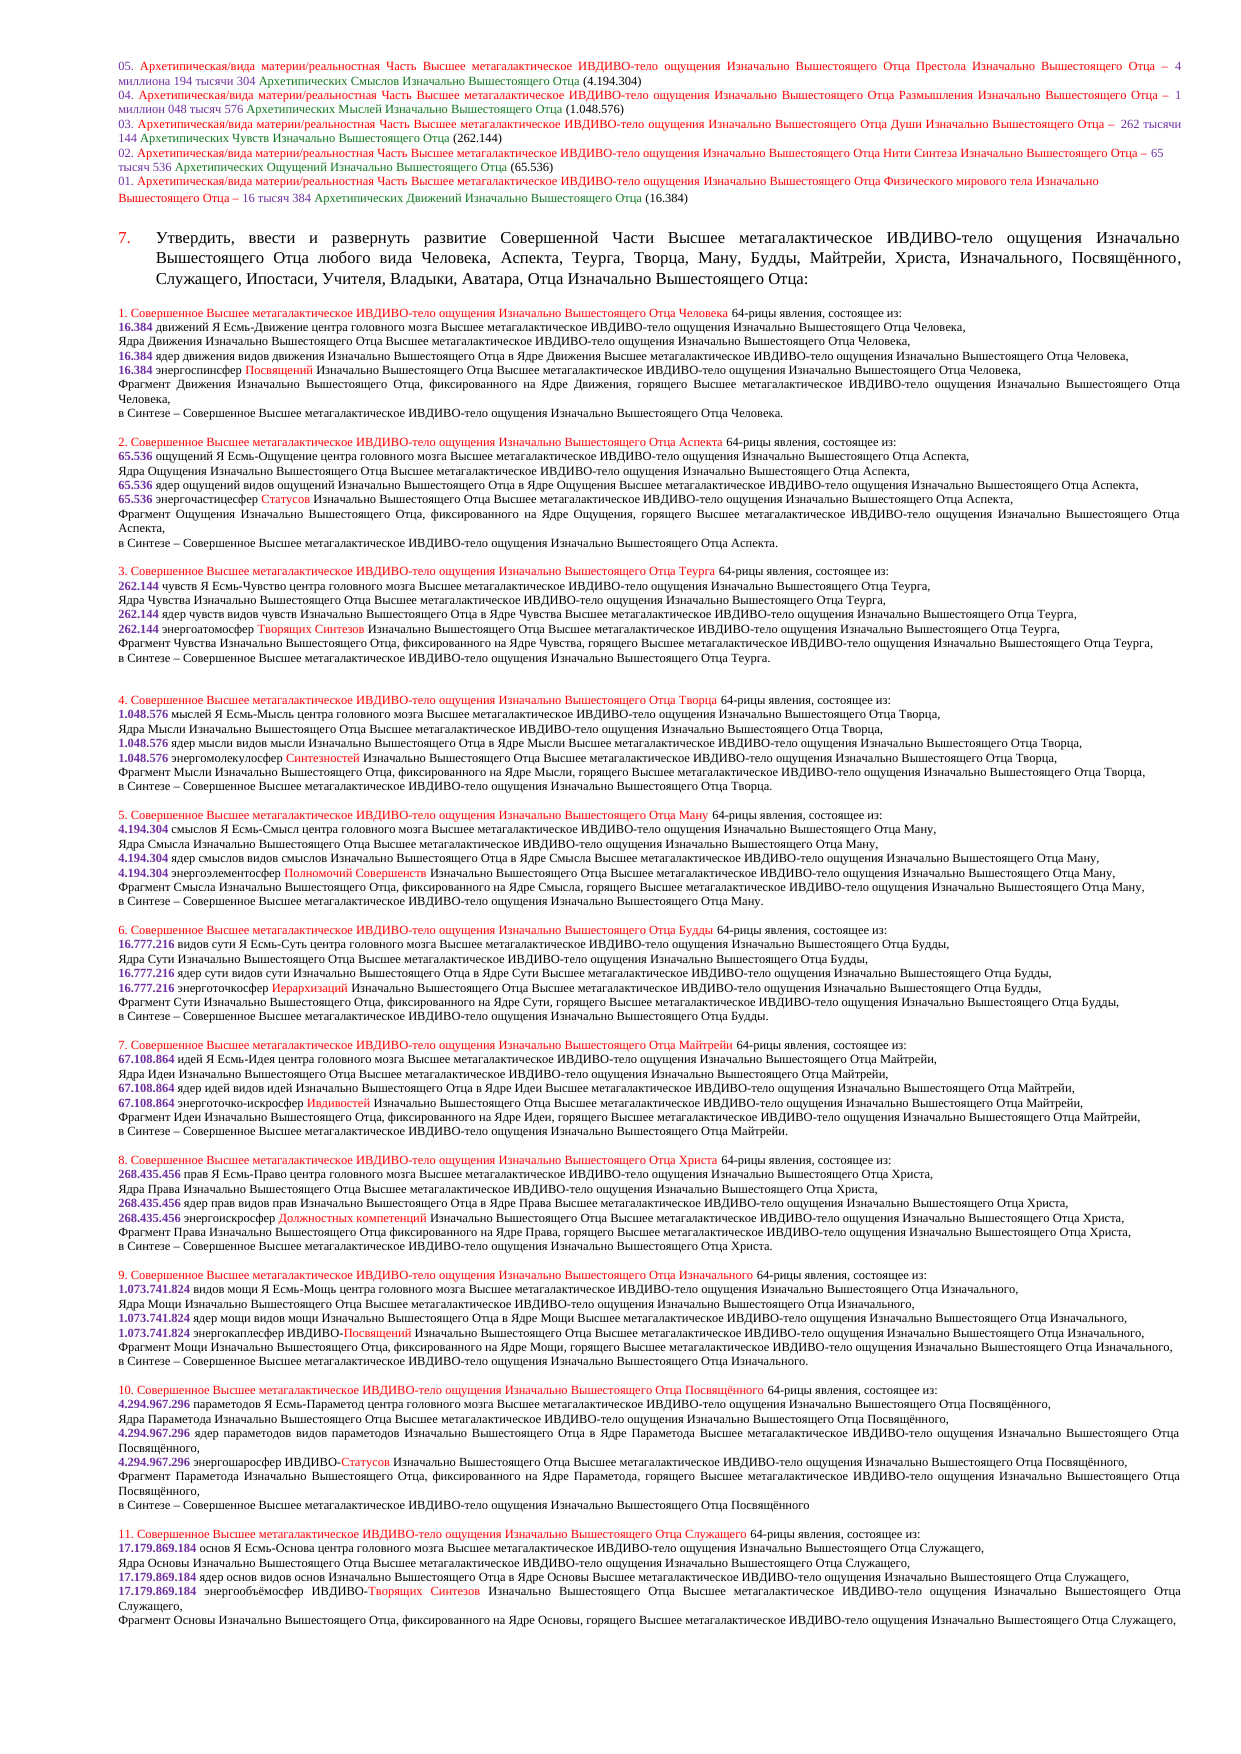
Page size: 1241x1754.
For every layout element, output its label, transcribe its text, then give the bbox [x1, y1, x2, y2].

text Ядра Смысла Изначально Вышестоящего Отца Высшее метагалактическое ИВДИВО-тело ощущения Изначально Вышестоящего Отца Ману, [118, 837, 1181, 851]
text в Синтезе – Совершенное Высшее метагалактическое ИВДИВО-тело ощущения Изначально Вышестоящего Отца Майтрейи. [118, 1124, 1181, 1138]
text 17.179.869.184 основ Я Есмь-Основа центра головного мозга Высшее метагалактическое ИВДИВО-тело ощущения Изначально Вышестоящего Отца Служащего, [118, 1541, 1181, 1555]
text 16.777.216 видов сути Я Есмь-Суть центра головного мозга Высшее метагалактическое ИВДИВО-тело ощущения Изначально Вышестоящего Отца Будды, [118, 937, 1181, 952]
text 268.435.456 энергоискросфер Должностных компетенций Изначально Вышестоящего Отца Высшее метагалактическое ИВДИВО-тело ощущения Изначально Вышестоящего Отца Христа, [118, 1210, 1181, 1225]
text Фрагмент Параметода Изначально Вышестоящего Отца, фиксированного на Ядре Параметода, горящего Высшее метагалактическое ИВДИВО-тело ощущения Изначально Вышестоящего Отца Посвящённого, [118, 1469, 1181, 1498]
text в Синтезе – Совершенное Высшее метагалактическое ИВДИВО-тело ощущения Изначально Вышестоящего Отца Ману. [118, 894, 1181, 908]
text 5. Совершенное Высшее метагалактическое ИВДИВО-тело ощущения Изначально Вышестоящего Отца Ману 64-рицы явления, состоящее из: [118, 808, 1181, 822]
list Утвердить, ввести и развернуть развитие Совершенной Части Высшее метагалактическое ИВДИВО-тело ощущения Изначально Вышестоящего Отца любого вида Человека, Аспекта, Теурга, Творца, Ману, Будды, Майтрейи, Христа, Изначального, Посвящённого, Служащего, Ипостаси, Учителя, Владыки, Аватара, Отца Изначально Вышестоящего Отца: [118, 228, 1181, 288]
text Ядра Ощущения Изначально Вышестоящего Отца Высшее метагалактическое ИВДИВО-тело ощущения Изначально Вышестоящего Отца Аспекта, [118, 463, 1181, 478]
text 16.384 ядер движения видов движения Изначально Вышестоящего Отца в Ядре Движения Высшее метагалактическое ИВДИВО-тело ощущения Изначально Вышестоящего Отца Человека, [118, 348, 1181, 363]
text в Синтезе – Совершенное Высшее метагалактическое ИВДИВО-тело ощущения Изначально Вышестоящего Отца Будды. [118, 1009, 1181, 1023]
text 16.384 энергоспинсфер Посвящений Изначально Вышестоящего Отца Высшее метагалактическое ИВДИВО-тело ощущения Изначально Вышестоящего Отца Человека, [118, 363, 1181, 377]
text 1.048.576 мыслей Я Есмь-Мысль центра головного мозга Высшее метагалактическое ИВДИВО-тело ощущения Изначально Вышестоящего Отца Творца, [118, 707, 1181, 722]
text Ядра Сути Изначально Вышестоящего Отца Высшее метагалактическое ИВДИВО-тело ощущения Изначально Вышестоящего Отца Будды, [118, 952, 1181, 966]
text 4.194.304 энергоэлементосфер Полномочий Совершенств Изначально Вышестоящего Отца Высшее метагалактическое ИВДИВО-тело ощущения Изначально Вышестоящего Отца Ману, [118, 865, 1181, 880]
text 268.435.456 прав Я Есмь-Право центра головного мозга Высшее метагалактическое ИВДИВО-тело ощущения Изначально Вышестоящего Отца Христа, [118, 1167, 1181, 1182]
text Фрагмент Движения Изначально Вышестоящего Отца, фиксированного на Ядре Движения, горящего Высшее метагалактическое ИВДИВО-тело ощущения Изначально Вышестоящего Отца Человека, [118, 377, 1181, 406]
text 65.536 ядер ощущений видов ощущений Изначально Вышестоящего Отца в Ядре Ощущения Высшее метагалактическое ИВДИВО-тело ощущения Изначально Вышестоящего Отца Аспекта, [118, 478, 1181, 492]
text Ядра Основы Изначально Вышестоящего Отца Высшее метагалактическое ИВДИВО-тело ощущения Изначально Вышестоящего Отца Служащего, [118, 1555, 1181, 1570]
text 05. Архетипическая/вида материи/реальностная Часть Высшее метагалактическое ИВДИВО-тело ощущения Изначально Вышестоящего Отца Престола Изначально Вышестоящего Отца – 4 миллиона 194 тысячи 304 Архетипических Смыслов Изначально Вышестоящего Отца (4.194.304) [118, 59, 1181, 88]
text 4.294.967.296 ядер параметодов видов параметодов Изначально Вышестоящего Отца в Ядре Параметода Высшее метагалактическое ИВДИВО-тело ощущения Изначально Вышестоящего Отца Посвящённого, [118, 1426, 1181, 1455]
text 65.536 ощущений Я Есмь-Ощущение центра головного мозга Высшее метагалактическое ИВДИВО-тело ощущения Изначально Вышестоящего Отца Аспекта, [118, 449, 1181, 463]
text в Синтезе – Совершенное Высшее метагалактическое ИВДИВО-тело ощущения Изначально Вышестоящего Отца Христа. [118, 1239, 1181, 1253]
text в Синтезе – Совершенное Высшее метагалактическое ИВДИВО-тело ощущения Изначально Вышестоящего Отца Человека. [118, 406, 1181, 420]
text 4.194.304 смыслов Я Есмь-Смысл центра головного мозга Высшее метагалактическое ИВДИВО-тело ощущения Изначально Вышестоящего Отца Ману, [118, 822, 1181, 837]
text 04. Архетипическая/вида материи/реальностная Часть Высшее метагалактическое ИВДИВО-тело ощущения Изначально Вышестоящего Отца Размышления Изначально Вышестоящего Отца – 1 миллион 048 тысяч 576 Архетипических Мыслей Изначально Вышестоящего Отца (1.048.576) [118, 88, 1181, 117]
text Фрагмент Смысла Изначально Вышестоящего Отца, фиксированного на Ядре Смысла, горящего Высшее метагалактическое ИВДИВО-тело ощущения Изначально Вышестоящего Отца Ману, [118, 880, 1181, 894]
text 03. Архетипическая/вида материи/реальностная Часть Высшее метагалактическое ИВДИВО-тело ощущения Изначально Вышестоящего Отца Души Изначально Вышестоящего Отца – 262 тысячи 144 Архетипических Чувств Изначально Вышестоящего Отца (262.144) [118, 117, 1181, 145]
text 01. Архетипическая/вида материи/реальностная Часть Высшее метагалактическое ИВДИВО-тело ощущения Изначально Вышестоящего Отца Физического мирового тела Изначально Вышестоящего Отца – 16 тысяч 384 Архетипических Движений Изначально Вышестоящего Отца (16.384) [118, 174, 1181, 205]
text Ядра Права Изначально Вышестоящего Отца Высшее метагалактическое ИВДИВО-тело ощущения Изначально Вышестоящего Отца Христа, [118, 1182, 1181, 1196]
text Ядра Мощи Изначально Вышестоящего Отца Высшее метагалактическое ИВДИВО-тело ощущения Изначально Вышестоящего Отца Изначального, [118, 1297, 1181, 1311]
text 16.384 движений Я Есмь-Движение центра головного мозга Высшее метагалактическое ИВДИВО-тело ощущения Изначально Вышестоящего Отца Человека, [118, 320, 1181, 334]
text 17.179.869.184 энергообъёмосфер ИВДИВО-Творящих Синтезов Изначально Вышестоящего Отца Высшее метагалактическое ИВДИВО-тело ощущения Изначально Вышестоящего Отца Служащего, [118, 1584, 1181, 1613]
text в Синтезе – Совершенное Высшее метагалактическое ИВДИВО-тело ощущения Изначально Вышестоящего Отца Посвящённого [118, 1498, 1181, 1512]
text 8. Совершенное Высшее метагалактическое ИВДИВО-тело ощущения Изначально Вышестоящего Отца Христа 64-рицы явления, состоящее из: [118, 1153, 1181, 1167]
text 262.144 чувств Я Есмь-Чувство центра головного мозга Высшее метагалактическое ИВДИВО-тело ощущения Изначально Вышестоящего Отца Теурга, [118, 578, 1181, 593]
text Фрагмент Мощи Изначально Вышестоящего Отца, фиксированного на Ядре Мощи, горящего Высшее метагалактическое ИВДИВО-тело ощущения Изначально Вышестоящего Отца Изначального, [118, 1340, 1181, 1354]
text 11. Совершенное Высшее метагалактическое ИВДИВО-тело ощущения Изначально Вышестоящего Отца Служащего 64-рицы явления, состоящее из: [118, 1527, 1181, 1541]
text 17.179.869.184 ядер основ видов основ Изначально Вышестоящего Отца в Ядре Основы Высшее метагалактическое ИВДИВО-тело ощущения Изначально Вышестоящего Отца Служащего, [118, 1570, 1181, 1584]
text 268.435.456 ядер прав видов прав Изначально Вышестоящего Отца в Ядре Права Высшее метагалактическое ИВДИВО-тело ощущения Изначально Вышестоящего Отца Христа, [118, 1196, 1181, 1210]
text Ядра Параметода Изначально Вышестоящего Отца Высшее метагалактическое ИВДИВО-тело ощущения Изначально Вышестоящего Отца Посвящённого, [118, 1412, 1181, 1426]
text 9. Совершенное Высшее метагалактическое ИВДИВО-тело ощущения Изначально Вышестоящего Отца Изначального 64-рицы явления, состоящее из: [118, 1268, 1181, 1282]
text 1.073.741.824 энергокаплесфер ИВДИВО-Посвящений Изначально Вышестоящего Отца Высшее метагалактическое ИВДИВО-тело ощущения Изначально Вышестоящего Отца Изначального, [118, 1325, 1181, 1340]
text 1.073.741.824 ядер мощи видов мощи Изначально Вышестоящего Отца в Ядре Мощи Высшее метагалактическое ИВДИВО-тело ощущения Изначально Вышестоящего Отца Изначального, [118, 1311, 1181, 1325]
text 10. Совершенное Высшее метагалактическое ИВДИВО-тело ощущения Изначально Вышестоящего Отца Посвящённого 64-рицы явления, состоящее из: [118, 1383, 1181, 1397]
text Фрагмент Основы Изначально Вышестоящего Отца, фиксированного на Ядре Основы, горящего Высшее метагалактическое ИВДИВО-тело ощущения Изначально Вышестоящего Отца Служащего, [118, 1613, 1181, 1627]
text в Синтезе – Совершенное Высшее метагалактическое ИВДИВО-тело ощущения Изначально Вышестоящего Отца Изначального. [118, 1354, 1181, 1368]
text 16.777.216 ядер сути видов сути Изначально Вышестоящего Отца в Ядре Сути Высшее метагалактическое ИВДИВО-тело ощущения Изначально Вышестоящего Отца Будды, [118, 966, 1181, 980]
text Ядра Мысли Изначально Вышестоящего Отца Высшее метагалактическое ИВДИВО-тело ощущения Изначально Вышестоящего Отца Творца, [118, 722, 1181, 736]
text Ядра Чувства Изначально Вышестоящего Отца Высшее метагалактическое ИВДИВО-тело ощущения Изначально Вышестоящего Отца Теурга, [118, 593, 1181, 607]
text Фрагмент Сути Изначально Вышестоящего Отца, фиксированного на Ядре Сути, горящего Высшее метагалактическое ИВДИВО-тело ощущения Изначально Вышестоящего Отца Будды, [118, 995, 1181, 1009]
text 4.194.304 ядер смыслов видов смыслов Изначально Вышестоящего Отца в Ядре Смысла Высшее метагалактическое ИВДИВО-тело ощущения Изначально Вышестоящего Отца Ману, [118, 851, 1181, 865]
text 1.073.741.824 видов мощи Я Есмь-Мощь центра головного мозга Высшее метагалактическое ИВДИВО-тело ощущения Изначально Вышестоящего Отца Изначального, [118, 1282, 1181, 1297]
text 02. Архетипическая/вида материи/реальностная Часть Высшее метагалактическое ИВДИВО-тело ощущения Изначально Вышестоящего Отца Нити Синтеза Изначально Вышестоящего Отца – 65 тысяч 536 Архетипических Ощущений Изначально Вышестоящего Отца (65.536) [118, 145, 1181, 174]
text 1.048.576 энергомолекулосфер Синтезностей Изначально Вышестоящего Отца Высшее метагалактическое ИВДИВО-тело ощущения Изначально Вышестоящего Отца Творца, [118, 750, 1181, 765]
text Фрагмент Права Изначально Вышестоящего Отца фиксированного на Ядре Права, горящего Высшее метагалактическое ИВДИВО-тело ощущения Изначально Вышестоящего Отца Христа, [118, 1225, 1181, 1239]
text 67.108.864 энерготочко-искросфер Ивдивостей Изначально Вышестоящего Отца Высшее метагалактическое ИВДИВО-тело ощущения Изначально Вышестоящего Отца Майтрейи, [118, 1095, 1181, 1110]
text 4.294.967.296 параметодов Я Есмь-Параметод центра головного мозга Высшее метагалактическое ИВДИВО-тело ощущения Изначально Вышестоящего Отца Посвящённого, [118, 1397, 1181, 1412]
text Фрагмент Идеи Изначально Вышестоящего Отца, фиксированного на Ядре Идеи, горящего Высшее метагалактическое ИВДИВО-тело ощущения Изначально Вышестоящего Отца Майтрейи, [118, 1110, 1181, 1124]
text 2. Совершенное Высшее метагалактическое ИВДИВО-тело ощущения Изначально Вышестоящего Отца Аспекта 64-рицы явления, состоящее из: [118, 435, 1181, 449]
text 65.536 энергочастицесфер Статусов Изначально Вышестоящего Отца Высшее метагалактическое ИВДИВО-тело ощущения Изначально Вышестоящего Отца Аспекта, [118, 492, 1181, 507]
text Ядра Движения Изначально Вышестоящего Отца Высшее метагалактическое ИВДИВО-тело ощущения Изначально Вышестоящего Отца Человека, [118, 334, 1181, 348]
text 6. Совершенное Высшее метагалактическое ИВДИВО-тело ощущения Изначально Вышестоящего Отца Будды 64-рицы явления, состоящее из: [118, 923, 1181, 937]
text Ядра Идеи Изначально Вышестоящего Отца Высшее метагалактическое ИВДИВО-тело ощущения Изначально Вышестоящего Отца Майтрейи, [118, 1067, 1181, 1081]
text 67.108.864 ядер идей видов идей Изначально Вышестоящего Отца в Ядре Идеи Высшее метагалактическое ИВДИВО-тело ощущения Изначально Вышестоящего Отца Майтрейи, [118, 1081, 1181, 1095]
text 3. Совершенное Высшее метагалактическое ИВДИВО-тело ощущения Изначально Вышестоящего Отца Теурга 64-рицы явления, состоящее из: [118, 564, 1181, 578]
text 1. Совершенное Высшее метагалактическое ИВДИВО-тело ощущения Изначально Вышестоящего Отца Человека 64-рицы явления, состоящее из: [118, 305, 1181, 320]
text 262.144 энергоатомосфер Творящих Синтезов Изначально Вышестоящего Отца Высшее метагалактическое ИВДИВО-тело ощущения Изначально Вышестоящего Отца Теурга, [118, 622, 1181, 636]
text 7. Совершенное Высшее метагалактическое ИВДИВО-тело ощущения Изначально Вышестоящего Отца Майтрейи 64-рицы явления, состоящее из: [118, 1038, 1181, 1052]
text Фрагмент Чувства Изначально Вышестоящего Отца, фиксированного на Ядре Чувства, горящего Высшее метагалактическое ИВДИВО-тело ощущения Изначально Вышестоящего Отца Теурга, [118, 636, 1181, 650]
text 4. Совершенное Высшее метагалактическое ИВДИВО-тело ощущения Изначально Вышестоящего Отца Творца 64-рицы явления, состоящее из: [118, 693, 1181, 707]
text Фрагмент Мысли Изначально Вышестоящего Отца, фиксированного на Ядре Мысли, горящего Высшее метагалактическое ИВДИВО-тело ощущения Изначально Вышестоящего Отца Творца, [118, 765, 1181, 779]
text 67.108.864 идей Я Есмь-Идея центра головного мозга Высшее метагалактическое ИВДИВО-тело ощущения Изначально Вышестоящего Отца Майтрейи, [118, 1052, 1181, 1067]
text 1.048.576 ядер мысли видов мысли Изначально Вышестоящего Отца в Ядре Мысли Высшее метагалактическое ИВДИВО-тело ощущения Изначально Вышестоящего Отца Творца, [118, 736, 1181, 750]
text 16.777.216 энерготочкосфер Иерархизаций Изначально Вышестоящего Отца Высшее метагалактическое ИВДИВО-тело ощущения Изначально Вышестоящего Отца Будды, [118, 980, 1181, 995]
text в Синтезе – Совершенное Высшее метагалактическое ИВДИВО-тело ощущения Изначально Вышестоящего Отца Творца. [118, 779, 1181, 793]
text Фрагмент Ощущения Изначально Вышестоящего Отца, фиксированного на Ядре Ощущения, горящего Высшее метагалактическое ИВДИВО-тело ощущения Изначально Вышестоящего Отца Аспекта, [118, 507, 1181, 535]
text 262.144 ядер чувств видов чувств Изначально Вышестоящего Отца в Ядре Чувства Высшее метагалактическое ИВДИВО-тело ощущения Изначально Вышестоящего Отца Теурга, [118, 607, 1181, 622]
text 4.294.967.296 энергошаросфер ИВДИВО-Статусов Изначально Вышестоящего Отца Высшее метагалактическое ИВДИВО-тело ощущения Изначально Вышестоящего Отца Посвящённого, [118, 1455, 1181, 1469]
text в Синтезе – Совершенное Высшее метагалактическое ИВДИВО-тело ощущения Изначально Вышестоящего Отца Аспекта. [118, 535, 1181, 550]
text в Синтезе – Совершенное Высшее метагалактическое ИВДИВО-тело ощущения Изначально Вышестоящего Отца Теурга. [118, 650, 1181, 665]
